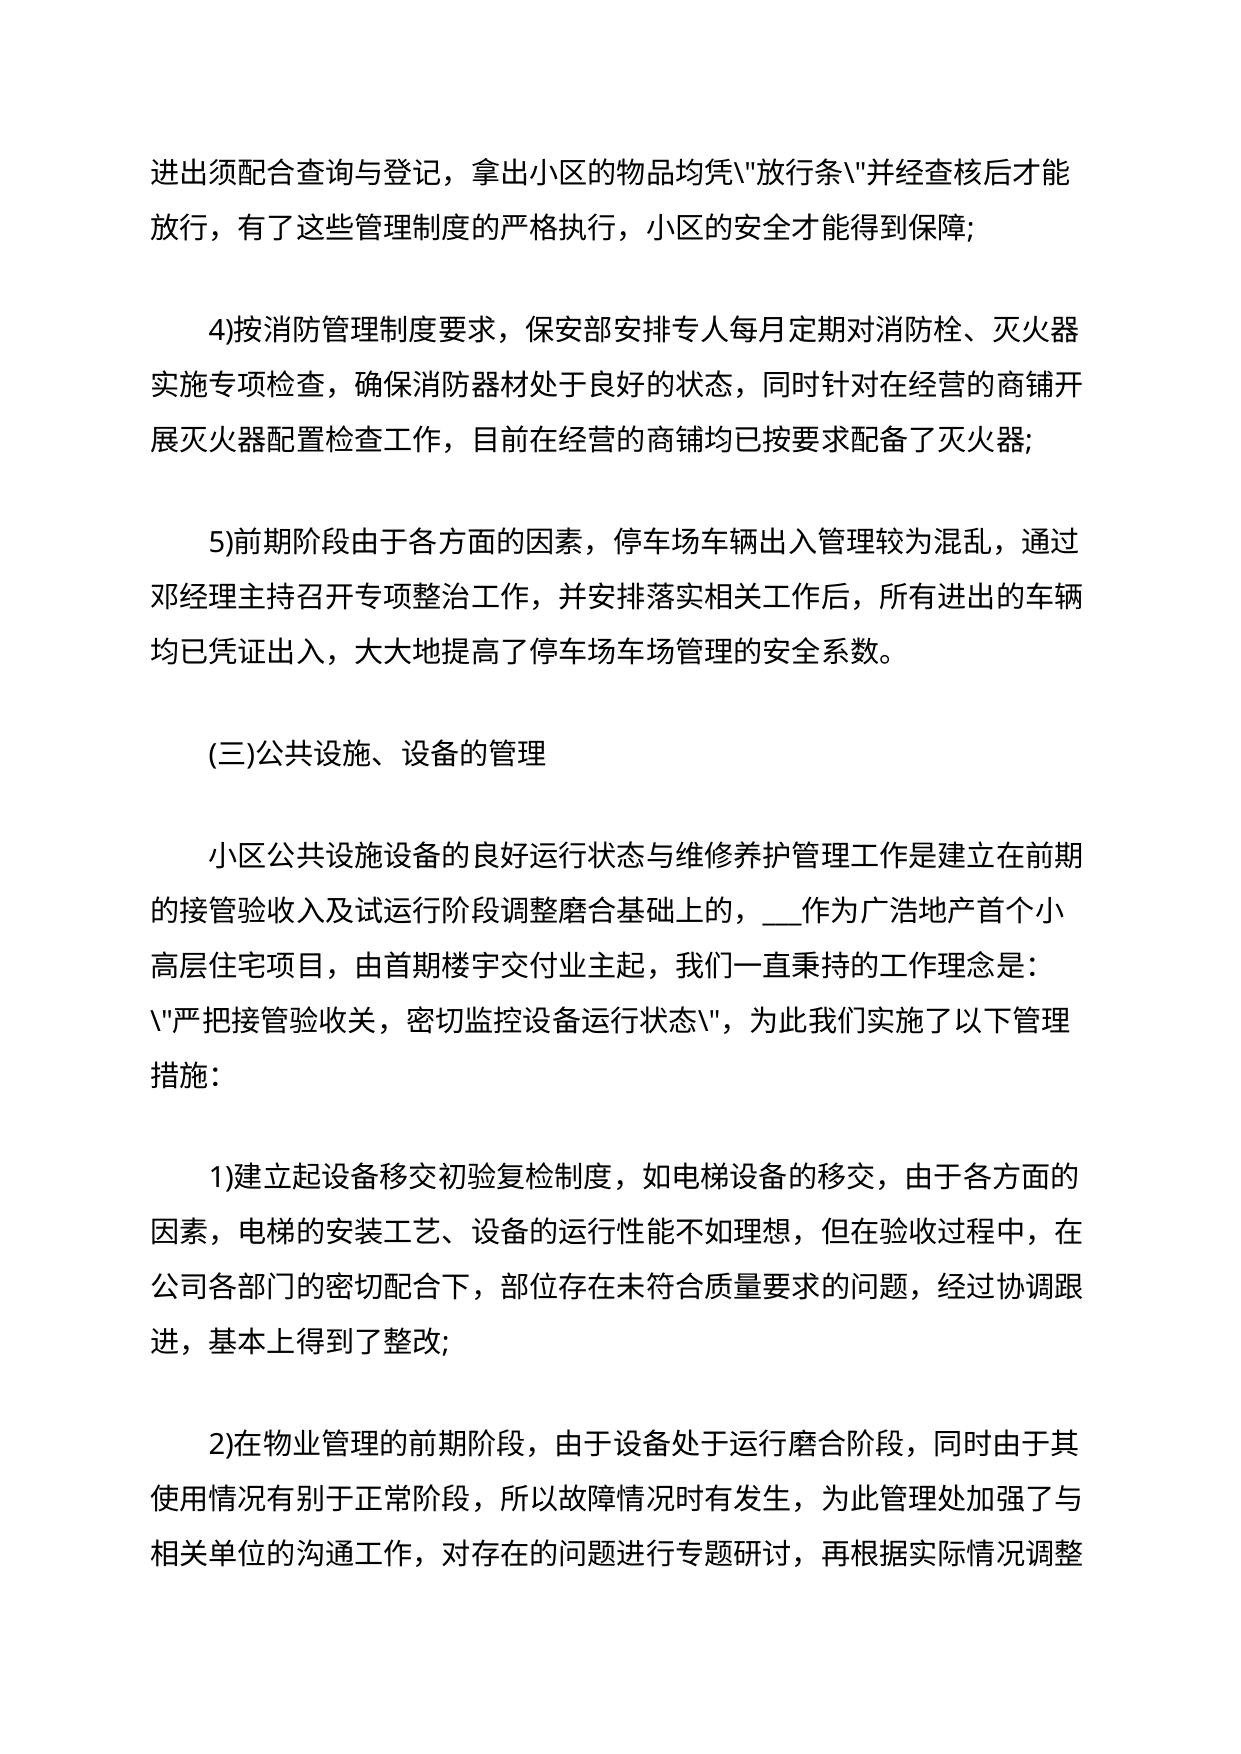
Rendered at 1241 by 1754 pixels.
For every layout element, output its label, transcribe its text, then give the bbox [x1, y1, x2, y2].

text (三)公共设施、设备的管理 [150, 731, 1090, 773]
text 4)按消防管理制度要求，保安部安排专人每月定期对消防栓、灭火器实施专项检查，确保消防器材处于良好的状态，同时针对在经营的商铺开展灭火器配置检查工作，目前在经营的商铺均已按要求配备了灭火器; [150, 307, 1090, 459]
text 1)建立起设备移交初验复检制度，如电梯设备的移交，由于各方面的因素，电梯的安装工艺、设备的运行性能不如理想，但在验收过程中，在公司各部门的密切配合下，部位存在未符合质量要求的问题，经过协调跟进，基本上得到了整改; [150, 1154, 1090, 1361]
text 小区公共设施设备的良好运行状态与维修养护管理工作是建立在前期的接管验收入及试运行阶段调整磨合基础上的，___作为广浩地产首个小高层住宅项目，由首期楼宇交付业主起，我们一直秉持的工作理念是：\"严把接管验收关，密切监控设备运行状态\"，为此我们实施了以下管理措施： [150, 832, 1090, 1094]
text 5)前期阶段由于各方面的因素，停车场车辆出入管理较为混乱，通过邓经理主持召开专项整治工作，并安排落实相关工作后，所有进出的车辆均已凭证出入，大大地提高了停车场车场管理的安全系数。 [150, 519, 1090, 671]
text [150, 1421, 1090, 1573]
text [150, 150, 1090, 247]
